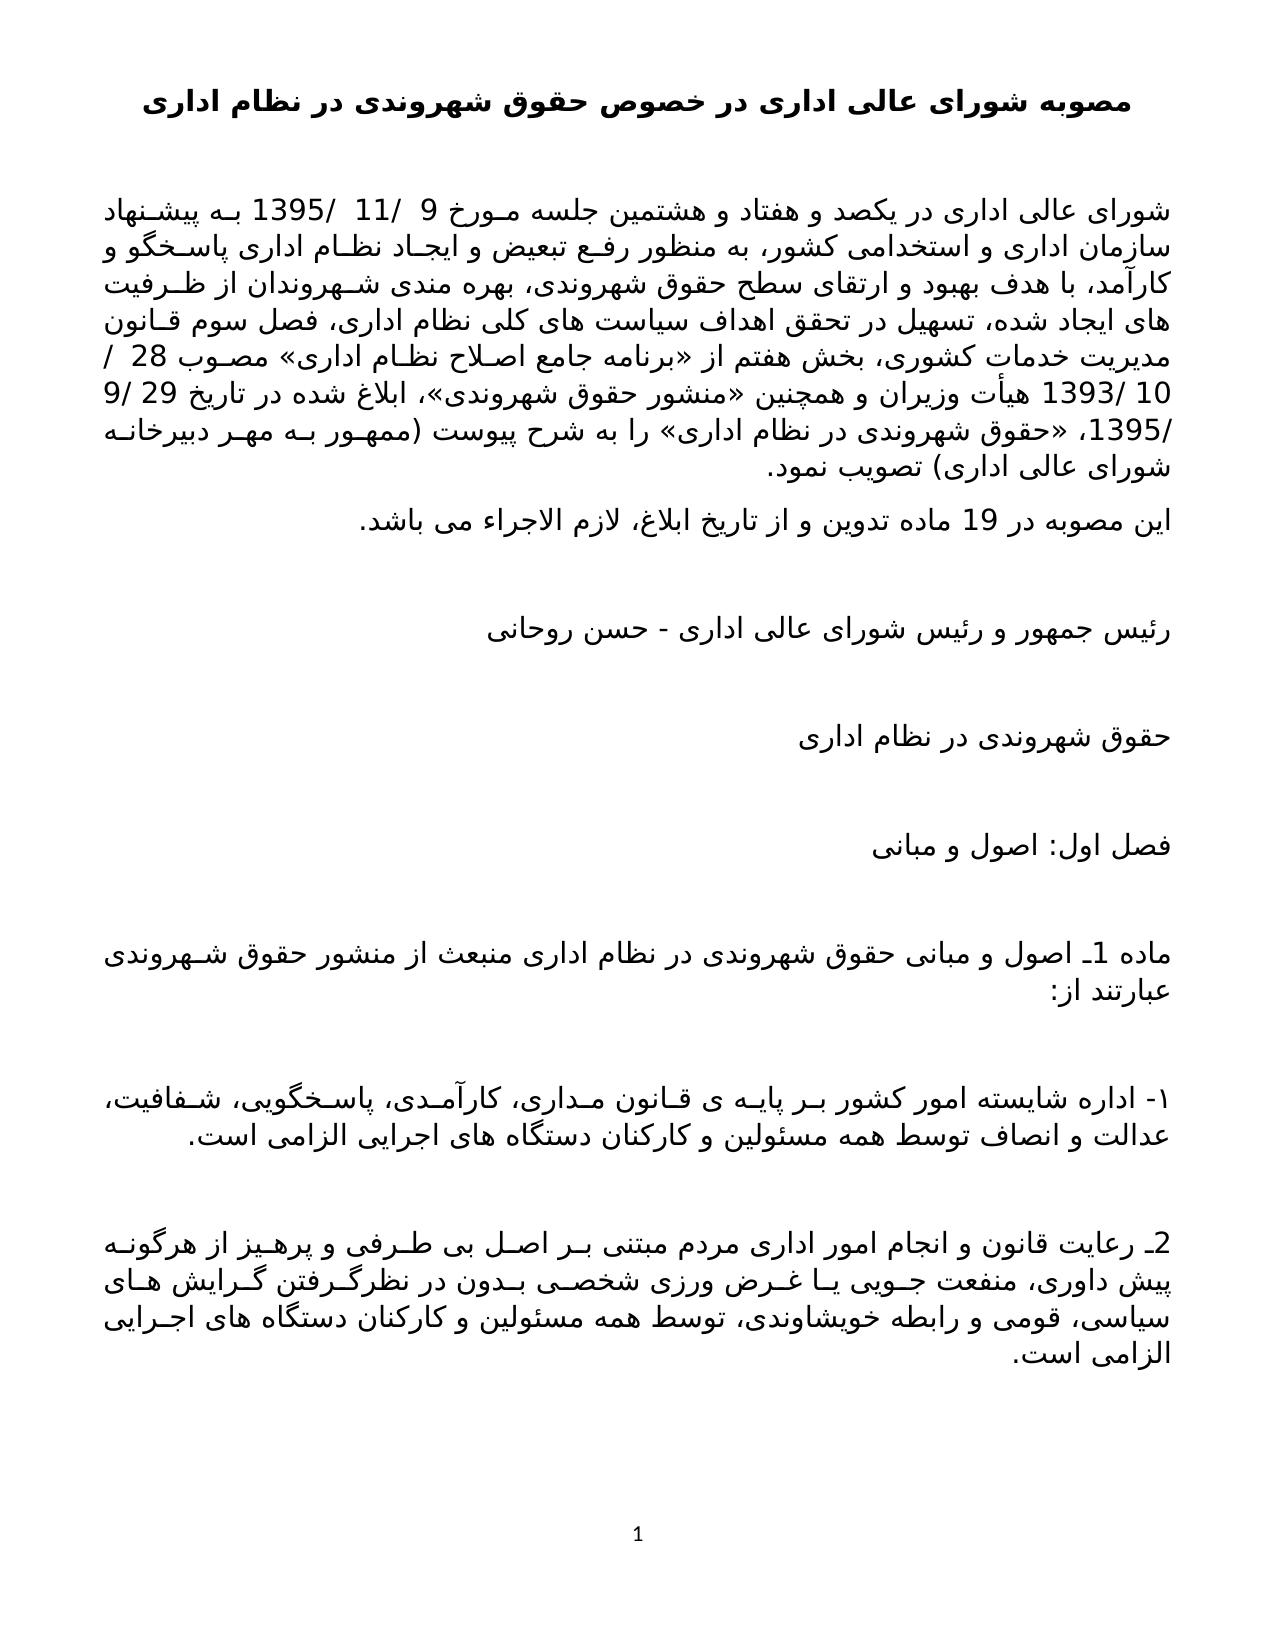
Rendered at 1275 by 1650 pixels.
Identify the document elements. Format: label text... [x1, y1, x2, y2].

text حقوق شهروندی در نظام اداری [103, 720, 1172, 754]
text رئیس جمهور و رئیس شورای عالی اداری - حسن روحانی [103, 611, 1172, 645]
text مصوبه شورای عالی اداری در خصوص حقوق شهروندی در نظام اداری [103, 84, 1172, 118]
text شورای عالی اداری در یکصد و هفتاد و هشتمین جلسه مورخ 9 /11 /1395 به پیشنهاد سازمان اداری و استخدامی کشور، به منظور رفع تبعیض و ایجاد نظام اداری پاسخگو و کارآمد، با هدف بهبود و ارتقای سطح حقوق شهروندی، بهره مندی شهروندان از ظرفیت های ایجاد شده، تسهیل در تحقق اهداف سیاست های کلی نظام اداری، فصل سوم قانون مدیریت خدمات کشوری، بخش هفتم از «برنامه جامع اصلاح نظام اداری» مصوب 28 /10 /1393 هیأت وزیران و همچنین «منشور حقوق شهروندی»، ابلاغ شده در تاریخ 29 /9 /1395، «حقوق شهروندی در نظام اداری» را به شرح پیوست (ممهور به مهر دبیرخانه شورای عالی اداری) تصویب نمود. [103, 193, 1172, 483]
text فصل اول: اصول و مبانی [103, 828, 1172, 862]
text ۱- اداره شایسته امور کشور بر پایه ی قانون مداری، کارآمدی، پاسخگویی، شفافیت، عدالت و انصاف توسط همه مسئولین و کارکنان دستگاه های اجرایی الزامی است. [103, 1082, 1172, 1152]
text 2ـ رعایت قانون و انجام امور اداری مردم مبتنی بر اصل بی طرفی و پرهیز از هرگونه پیش داوری، منفعت جویی یا غرض ورزی شخصی بدون در نظرگرفتن گرایش های سیاسی، قومی و رابطه خویشاوندی، توسط همه مسئولین و کارکنان دستگاه های اجرایی الزامی است. [103, 1227, 1172, 1371]
text ماده 1ـ اصول و مبانی حقوق شهروندی در نظام اداری منبعث از منشور حقوق شهروندی عبارتند از: [103, 937, 1172, 1007]
text این مصوبه در 19 ماده تدوین و از تاریخ ابلاغ، لازم الاجراء می باشد. [103, 503, 1172, 537]
